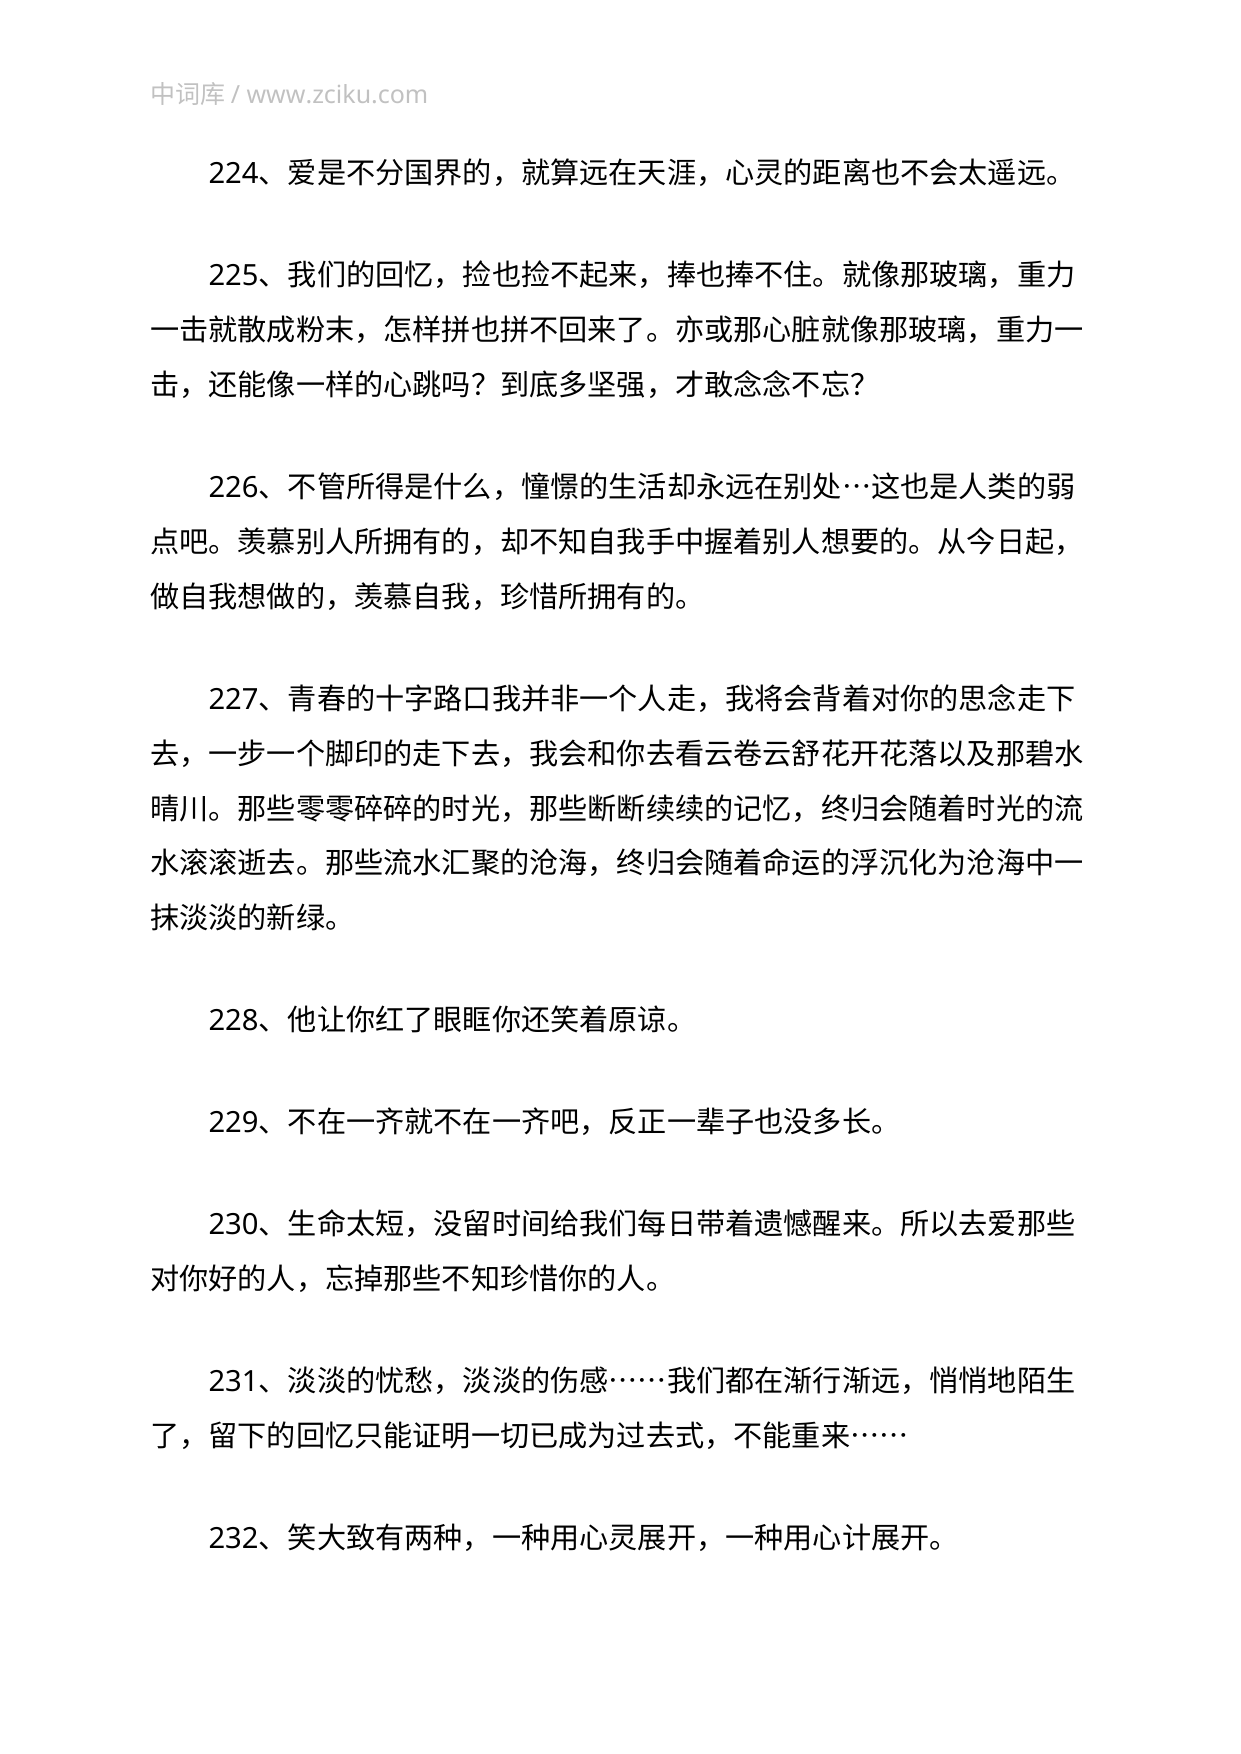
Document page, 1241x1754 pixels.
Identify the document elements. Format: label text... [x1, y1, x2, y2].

text 230、生命太短，没留时间给我们每日带着遗憾醒来。所以去爱那些对你好的人，忘掉那些不知珍惜你的人。 [150, 1201, 1090, 1298]
text 232、笑大致有两种，一种用心灵展开，一种用心计展开。 [150, 1514, 1090, 1557]
text 224、爱是不分国界的，就算远在天涯，心灵的距离也不会太遥远。 [150, 150, 1090, 192]
text 225、我们的回忆，捡也捡不起来，捧也捧不住。就像那玻璃，重力一击就散成粉末，怎样拼也拼不回来了。亦或那心脏就像那玻璃，重力一击，还能像一样的心跳吗？到底多坚强，才敢念念不忘？ [150, 252, 1090, 404]
text 231、淡淡的忧愁，淡淡的伤感……我们都在渐行渐远，悄悄地陌生了，留下的回忆只能证明一切已成为过去式，不能重来…… [150, 1357, 1090, 1455]
text 227、青春的十字路口我并非一个人走，我将会背着对你的思念走下去，一步一个脚印的走下去，我会和你去看云卷云舒花开花落以及那碧水晴川。那些零零碎碎的时光，那些断断续续的记忆，终归会随着时光的流水滚滚逝去。那些流水汇聚的沧海，终归会随着命运的浮沉化为沧海中一抹淡淡的新绿。 [150, 675, 1090, 937]
text 228、他让你红了眼眶你还笑着原谅。 [150, 997, 1090, 1039]
text 229、不在一齐就不在一齐吧，反正一辈子也没多长。 [150, 1099, 1090, 1141]
text 226、不管所得是什么，憧憬的生活却永远在别处…这也是人类的弱点吧。羡慕别人所拥有的，却不知自我手中握着别人想要的。从今日起，做自我想做的，羡慕自我，珍惜所拥有的。 [150, 464, 1090, 616]
